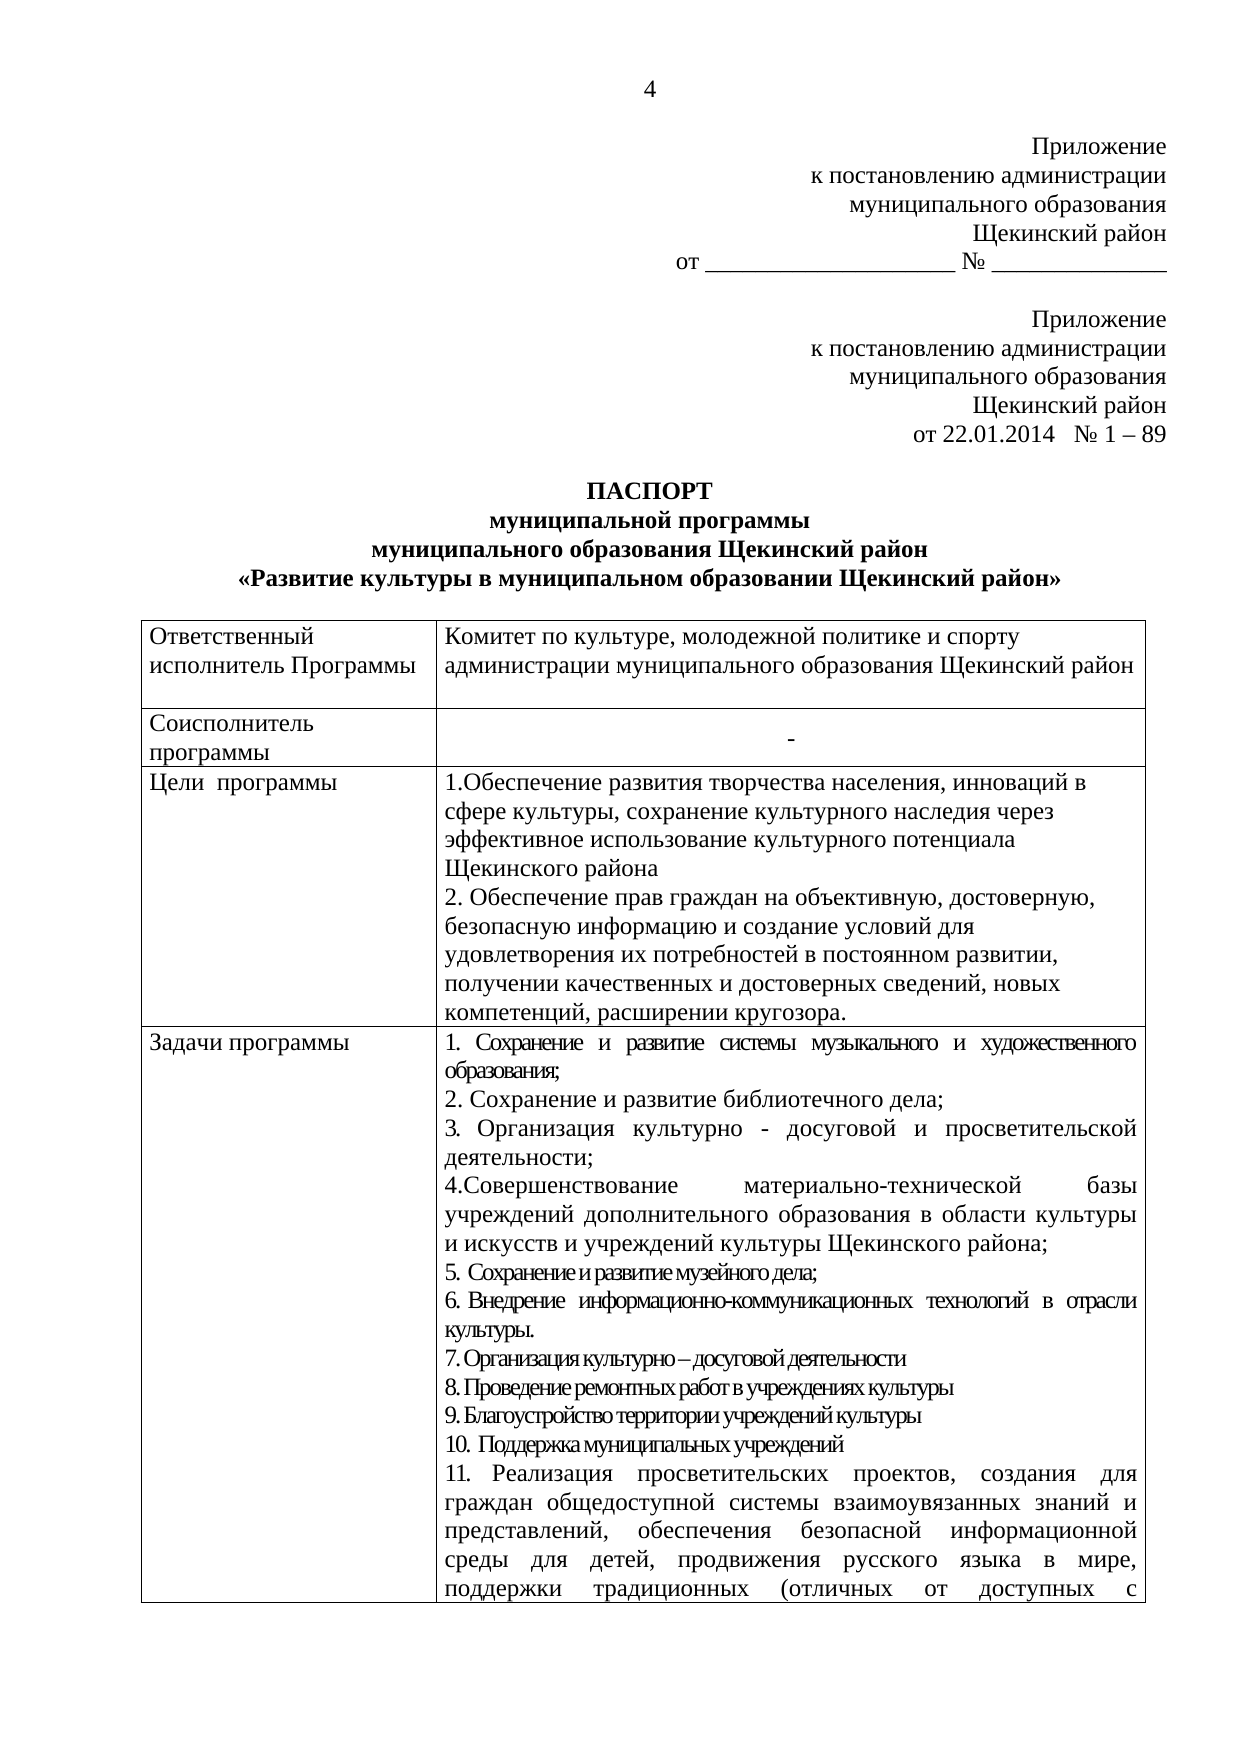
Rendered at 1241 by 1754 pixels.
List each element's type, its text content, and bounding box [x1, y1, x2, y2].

text Приложение [133, 131, 1166, 160]
table_cell Задачи программы [142, 1027, 436, 1602]
table_cell Цели программы [142, 767, 436, 1026]
table_cell - [437, 709, 1145, 766]
text Приложение [133, 304, 1166, 333]
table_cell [437, 1027, 1145, 1602]
text Щекинский район [133, 390, 1166, 419]
text ПАСПОРТ [133, 476, 1166, 505]
text «Развитие культуры в муниципальном образовании Щекинский район» [133, 563, 1166, 591]
table_header Комитет по культуре, молодежной политике и спорту администрации муниципального образования Щекинский район [437, 621, 1145, 707]
text к постановлению администрации [133, 160, 1166, 189]
text муниципальной программы [133, 505, 1166, 534]
table_cell 1.Обеспечение развития творчества населения, инноваций в сфере культуры, сохранение культурного наследия через эффективное использование культурного потенциала Щекинского района 2. Обеспечение прав граждан на объективную, достоверную, безопасную информацию и создание условий для удовлетворения их потребностей в постоянном развитии, получении качественных и достоверных сведений, новых компетенций, расширении кругозора. [437, 767, 1145, 1026]
text муниципального образования Щекинский район [133, 534, 1166, 563]
text муниципального образования [133, 189, 1166, 218]
table_header Ответственный исполнитель Программы [142, 621, 436, 707]
text Щекинский район [133, 218, 1166, 246]
text муниципального образования [133, 361, 1166, 390]
text от ____________________ № ______________ [133, 246, 1166, 275]
table_cell Соисполнитель программы [142, 709, 436, 766]
text от 22.01.2014 № 1 – 89 [133, 419, 1166, 448]
text к постановлению администрации [133, 333, 1166, 361]
